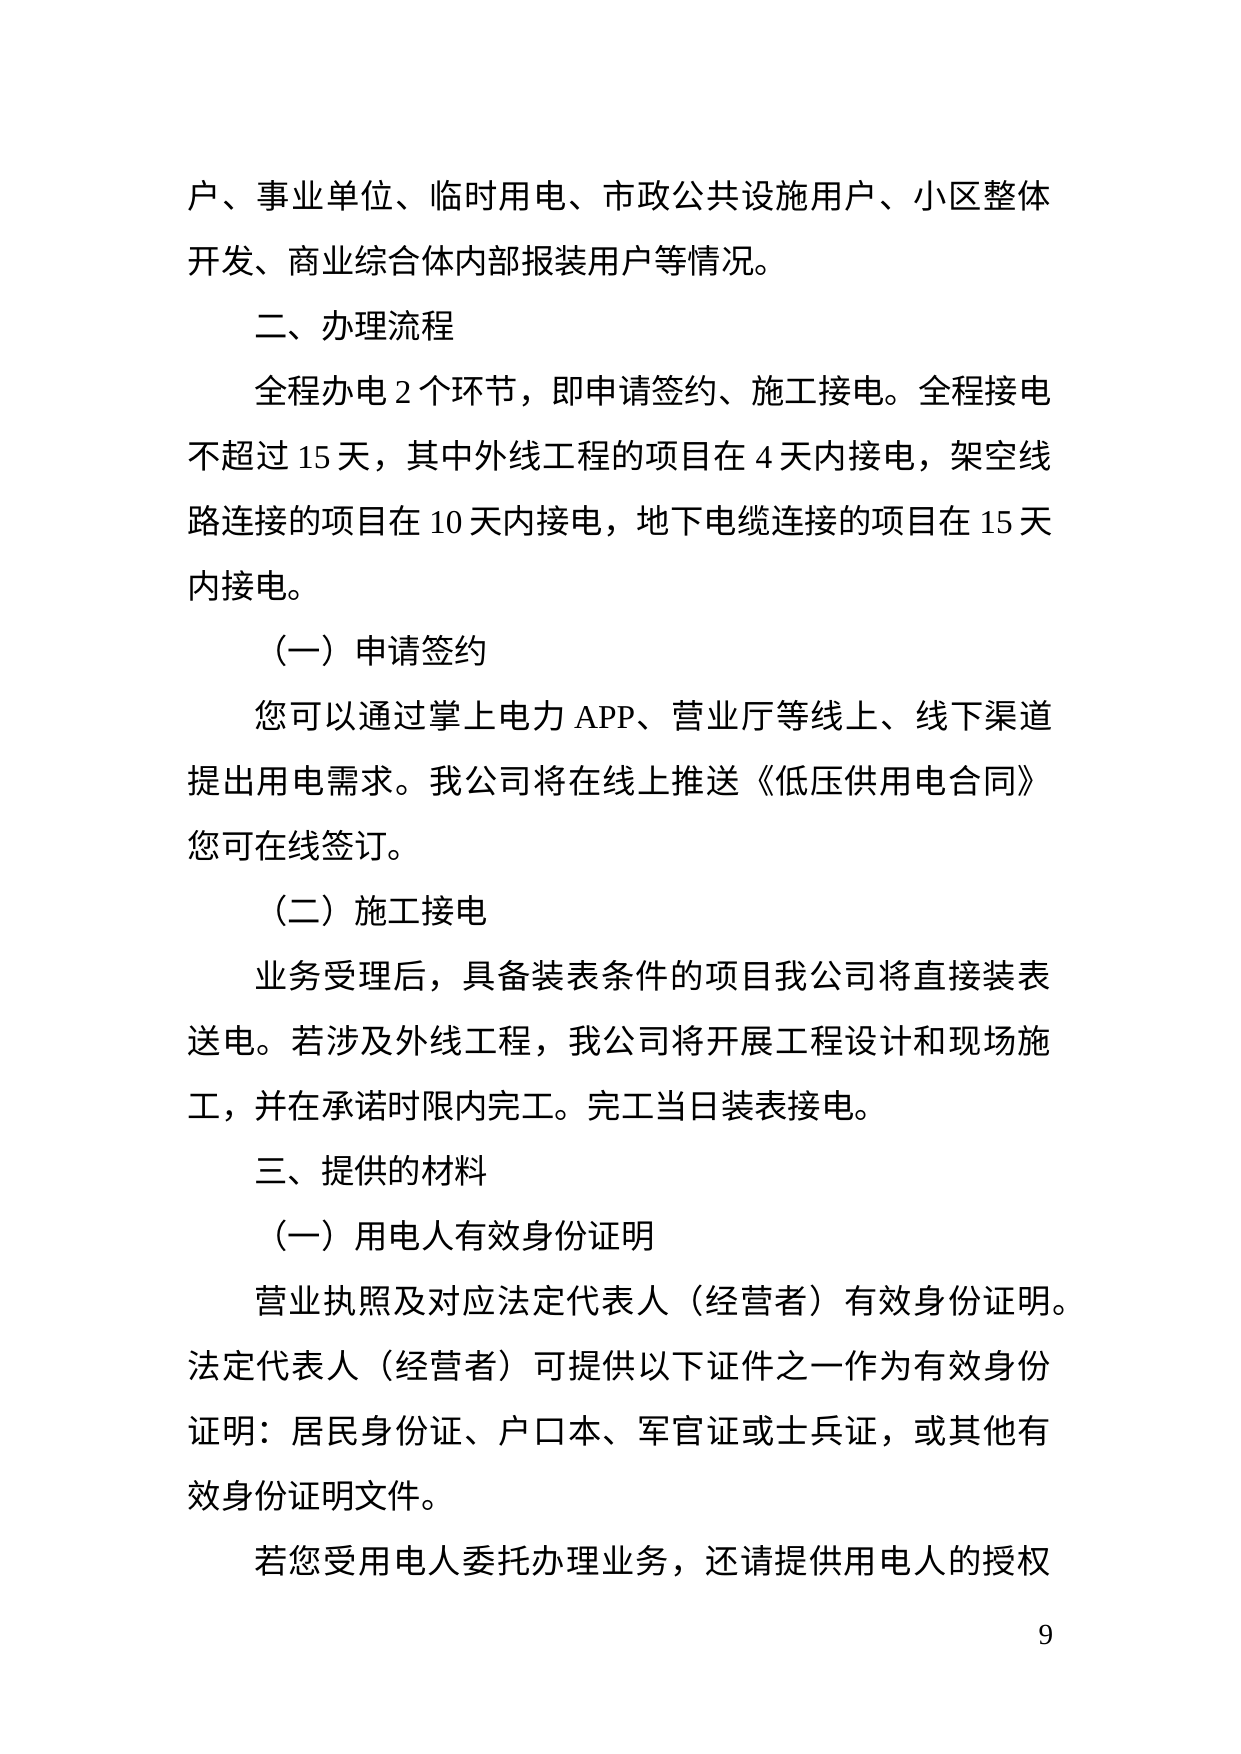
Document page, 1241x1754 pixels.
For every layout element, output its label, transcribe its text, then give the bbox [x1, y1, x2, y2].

text 您可以通过掌上电力APP、营业厅等线上、线下渠道提出用电需求。我公司将在线上推送《低压供用电合同》，您可在线签订。 [187, 682, 1053, 877]
text 二、办理流程 [187, 292, 1053, 357]
text 三、提供的材料 [187, 1137, 1053, 1202]
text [187, 1527, 1053, 1592]
text 全程办电2个环节，即申请签约、施工接电。全程接电不超过15天，其中外线工程的项目在4天内接电，架空线路连接的项目在10天内接电，地下电缆连接的项目在15天内接电。 [187, 357, 1053, 617]
text 业务受理后，具备装表条件的项目我公司将直接装表送电。若涉及外线工程，我公司将开展工程设计和现场施工，并在承诺时限内完工。完工当日装表接电。 [187, 942, 1053, 1137]
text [187, 162, 1053, 292]
text 营业执照及对应法定代表人（经营者）有效身份证明。法定代表人（经营者）可提供以下证件之一作为有效身份证明：居民身份证、户口本、军官证或士兵证，或其他有效身份证明文件。 [187, 1267, 1053, 1527]
text （一）申请签约 [187, 617, 1053, 682]
text （一）用电人有效身份证明 [187, 1202, 1053, 1267]
text （二）施工接电 [187, 877, 1053, 942]
